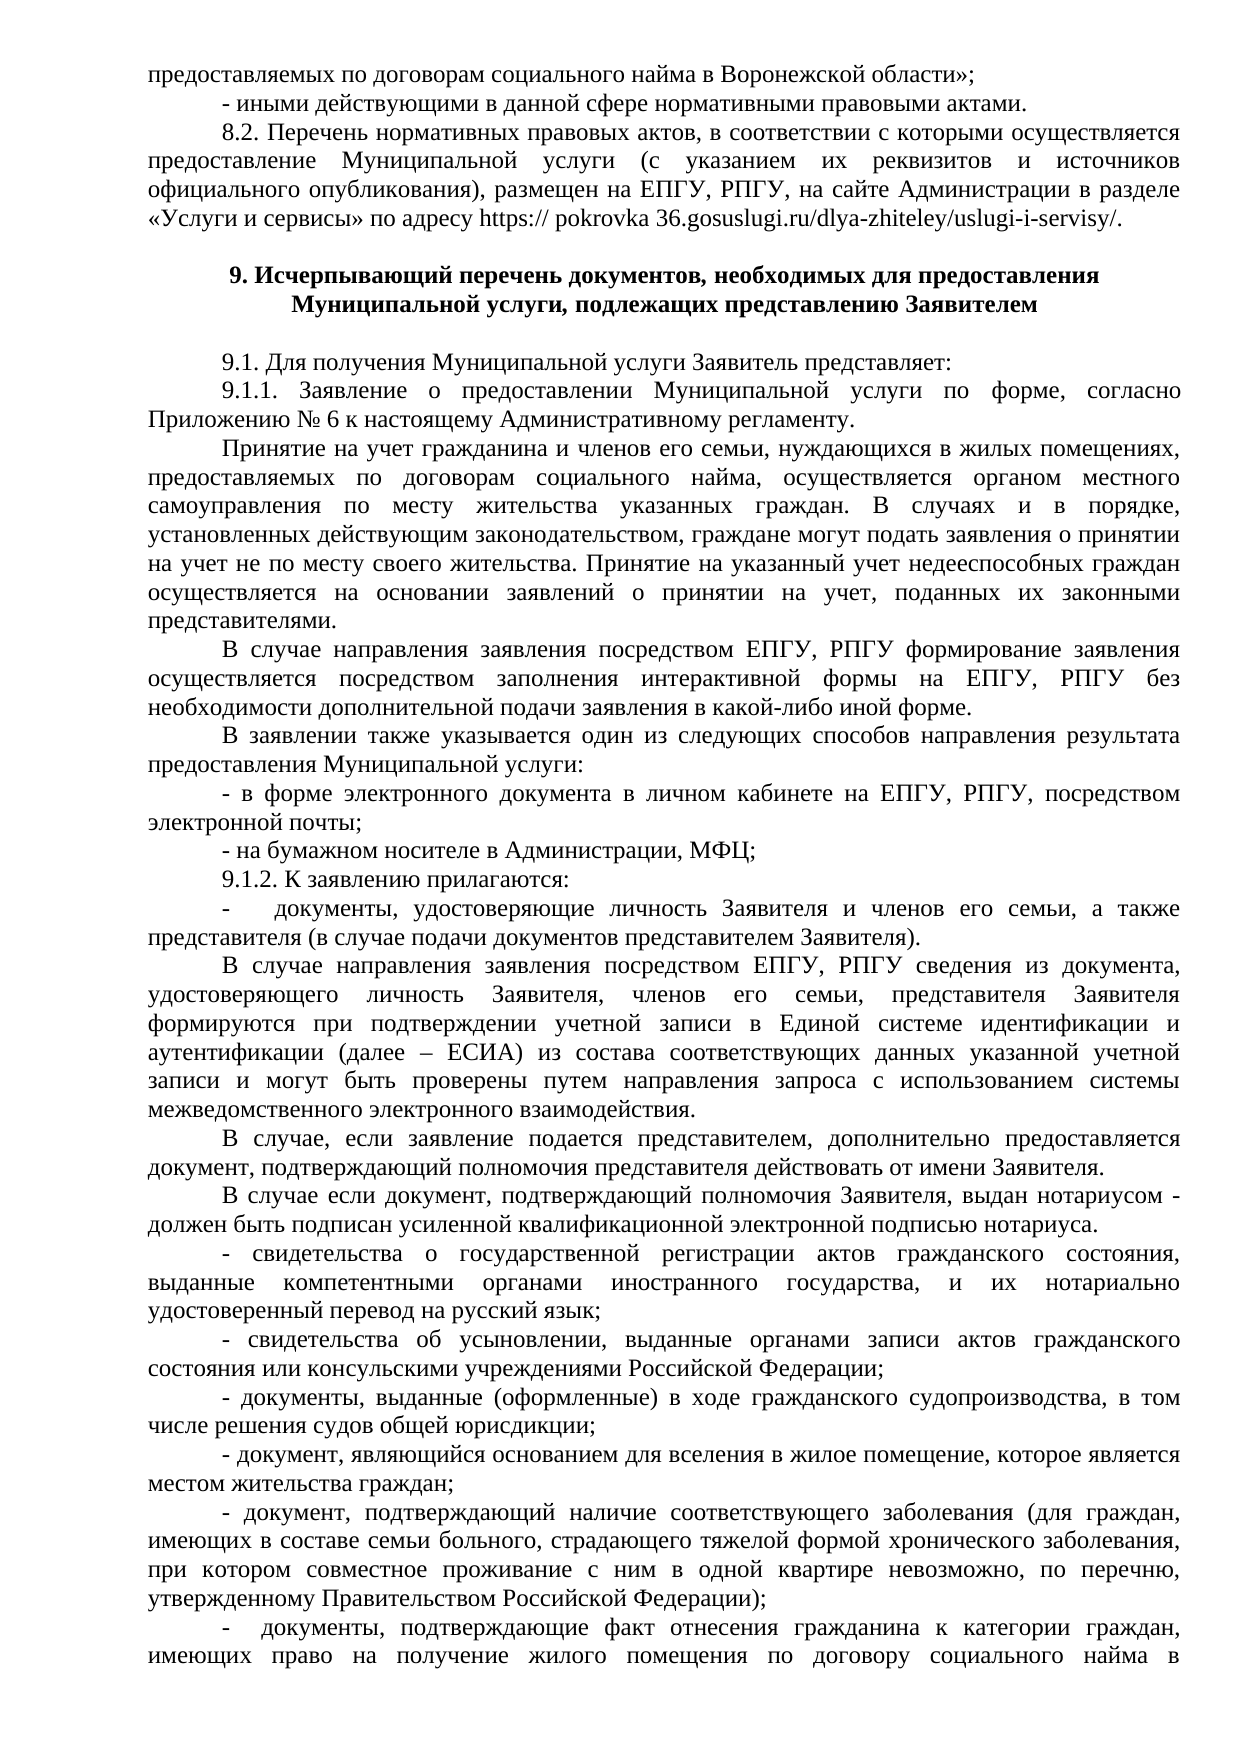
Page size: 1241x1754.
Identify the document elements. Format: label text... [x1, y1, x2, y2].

text 9.1.2. К заявлению прилагаются: [148, 864, 1181, 893]
text - документы, удостоверяющие личность Заявителя и членов его семьи, а также представителя (в случае подачи документов представителем Заявителя). [148, 893, 1181, 950]
text Принятие на учет гражданина и членов его семьи, нуждающихся в жилых помещениях, предоставляемых по договорам социального найма, осуществляется органом местного самоуправления по месту жительства указанных граждан. В случаях и в порядке, установленных действующим законодательством, граждане могут подать заявления о принятии на учет не по месту своего жительства. Принятие на указанный учет недееспособных граждан осуществляется на основании заявлений о принятии на учет, поданных их законными представителями. [148, 433, 1181, 634]
text 9.1. Для получения Муниципальной услуги Заявитель представляет: [148, 347, 1181, 375]
text - свидетельства о государственной регистрации актов гражданского состояния, выданные компетентными органами иностранного государства, и их нотариально удостоверенный перевод на русский язык; [148, 1238, 1181, 1324]
text - документ, подтверждающий наличие соответствующего заболевания (для граждан, имеющих в составе семьи больного, страдающего тяжелой формой хронического заболевания, при котором совместное проживание с ним в одной квартире невозможно, по перечню, утвержденному Правительством Российской Федерации); [148, 1497, 1181, 1612]
text В заявлении также указывается один из следующих способов направления результата предоставления Муниципальной услуги: [148, 720, 1181, 778]
text В случае если документ, подтверждающий полномочия Заявителя, выдан нотариусом - должен быть подписан усиленной квалификационной электронной подписью нотариуса. [148, 1180, 1181, 1238]
text В случае направления заявления посредством ЕПГУ, РПГУ сведения из документа, удостоверяющего личность Заявителя, членов его семьи, представителя Заявителя формируются при подтверждении учетной записи в Единой системе идентификации и аутентификации (далее – ЕСИА) из состава соответствующих данных указанной учетной записи и могут быть проверены путем направления запроса с использованием системы межведомственного электронного взаимодействия. [148, 950, 1181, 1123]
text 8.2. Перечень нормативных правовых актов, в соответствии с которыми осуществляется предоставление Муниципальной услуги (с указанием их реквизитов и источников официального опубликования), размещен на ЕПГУ, РПГУ, на сайте Администрации в разделе «Услуги и сервисы» по адресу https:// pokrovka 36.gosuslugi.ru/dlya-zhiteley/uslugi-i-servisy/. [148, 117, 1181, 232]
text - в форме электронного документа в личном кабинете на ЕПГУ, РПГУ, посредством электронной почты; [148, 778, 1181, 835]
text 9. Исчерпывающий перечень документов, необходимых для предоставления Муниципальной услуги, подлежащих представлению Заявителем [148, 260, 1181, 318]
text - на бумажном носителе в Администрации, МФЦ; [148, 835, 1181, 864]
text - документы, выданные (оформленные) в ходе гражданского судопроизводства, в том числе решения судов общей юрисдикции; [148, 1382, 1181, 1439]
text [148, 1612, 1181, 1669]
text - свидетельства об усыновлении, выданные органами записи актов гражданского состояния или консульскими учреждениями Российской Федерации; [148, 1324, 1181, 1382]
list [148, 59, 1181, 88]
text - иными действующими в данной сфере нормативными правовыми актами. [148, 88, 1181, 117]
text В случае направления заявления посредством ЕПГУ, РПГУ формирование заявления осуществляется посредством заполнения интерактивной формы на ЕПГУ, РПГУ без необходимости дополнительной подачи заявления в какой-либо иной форме. [148, 634, 1181, 720]
text В случае, если заявление подается представителем, дополнительно предоставляется документ, подтверждающий полномочия представителя действовать от имени Заявителя. [148, 1123, 1181, 1180]
text 9.1.1. Заявление о предоставлении Муниципальной услуги по форме, согласно Приложению № 6 к настоящему Административному регламенту. [148, 375, 1181, 433]
text - документ, являющийся основанием для вселения в жилое помещение, которое является местом жительства граждан; [148, 1439, 1181, 1497]
